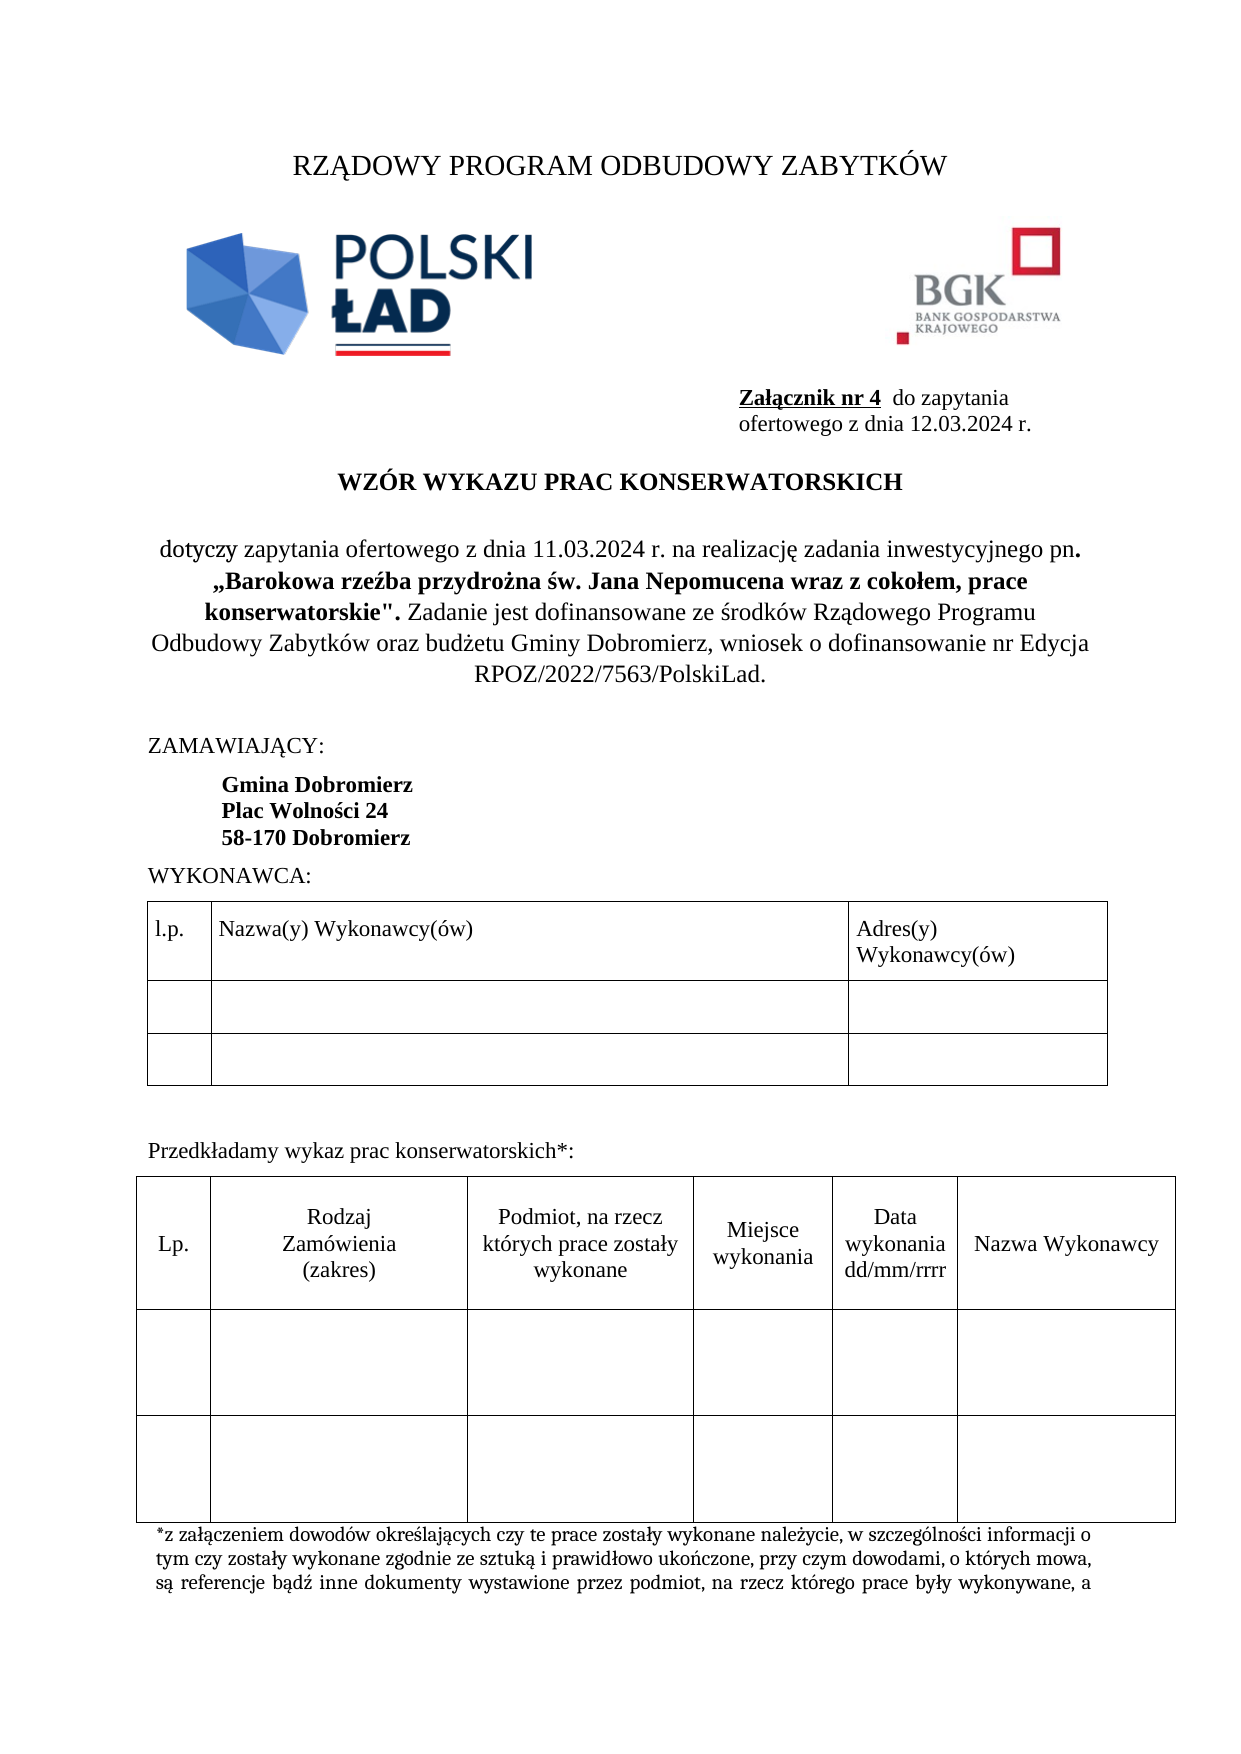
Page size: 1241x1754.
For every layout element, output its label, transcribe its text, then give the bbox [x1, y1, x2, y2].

text RZĄDOWY PROGRAM ODBUDOWY ZABYTKÓW [148, 148, 1093, 181]
text dotyczy zapytania ofertowego z dnia 11.03.2024 r. na realizację zadania inwestycyjnego pn. „Barokowa rzeźba przydrożna św. Jana Nepomucena wraz z cokołem, prace konserwatorskie". Zadanie jest dofinansowane ze środków Rządowego Programu Odbudowy Zabytków oraz budżetu Gminy Dobromierz, wniosek o dofinansowanie nr Edycja RPOZ/2022/7563/PolskiLad. [148, 534, 1093, 688]
table_cell [148, 1034, 211, 1085]
picture [186, 233, 532, 356]
table_cell [211, 1416, 467, 1522]
table_header Nazwa(y) Wykonawcy(ów) [212, 902, 848, 980]
table_header Data wykonania dd/mm/rrrr [833, 1177, 957, 1309]
text Plac Wolności 24 [148, 797, 1093, 823]
text WZÓR WYKAZU PRAC KONSERWATORSKICH [148, 467, 1093, 496]
picture [885, 216, 1072, 356]
table_header Rodzaj Zamówienia (zakres) [211, 1177, 467, 1309]
table_cell [148, 981, 211, 1032]
table_header Miejsce wykonania [694, 1177, 832, 1309]
table_cell [849, 1034, 1107, 1085]
table_cell [958, 1310, 1175, 1415]
table_cell [212, 1034, 848, 1085]
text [156, 1523, 1093, 1594]
table_cell [694, 1310, 832, 1415]
table_cell [468, 1416, 693, 1522]
table_cell [137, 1416, 210, 1522]
text WYKONAWCA: [148, 862, 1093, 889]
text Gmina Dobromierz [148, 771, 1093, 797]
table_cell [833, 1416, 957, 1522]
text Przedkładamy wykaz prac konserwatorskich*: [148, 1137, 1093, 1163]
table_header l.p. [148, 902, 211, 980]
table_cell [833, 1310, 957, 1415]
table_header Podmiot, na rzecz których prace zostały wykonane [468, 1177, 693, 1309]
table_header Adres(y) Wykonawcy(ów) [849, 902, 1107, 980]
table_cell [137, 1310, 210, 1415]
text Załącznik nr 4 do zapytania ofertowego z dnia 12.03.2024 r. [738, 384, 1090, 437]
table_header Lp. [137, 1177, 210, 1309]
table_header Nazwa Wykonawcy [958, 1177, 1175, 1309]
table_cell [958, 1416, 1175, 1522]
text ZAMAWIAJĄCY: [148, 732, 1093, 758]
table_cell [212, 981, 848, 1032]
table_cell [694, 1416, 832, 1522]
text 58-170 Dobromierz [148, 823, 1093, 850]
table_cell [468, 1310, 693, 1415]
table_cell [211, 1310, 467, 1415]
table_cell [849, 981, 1107, 1032]
